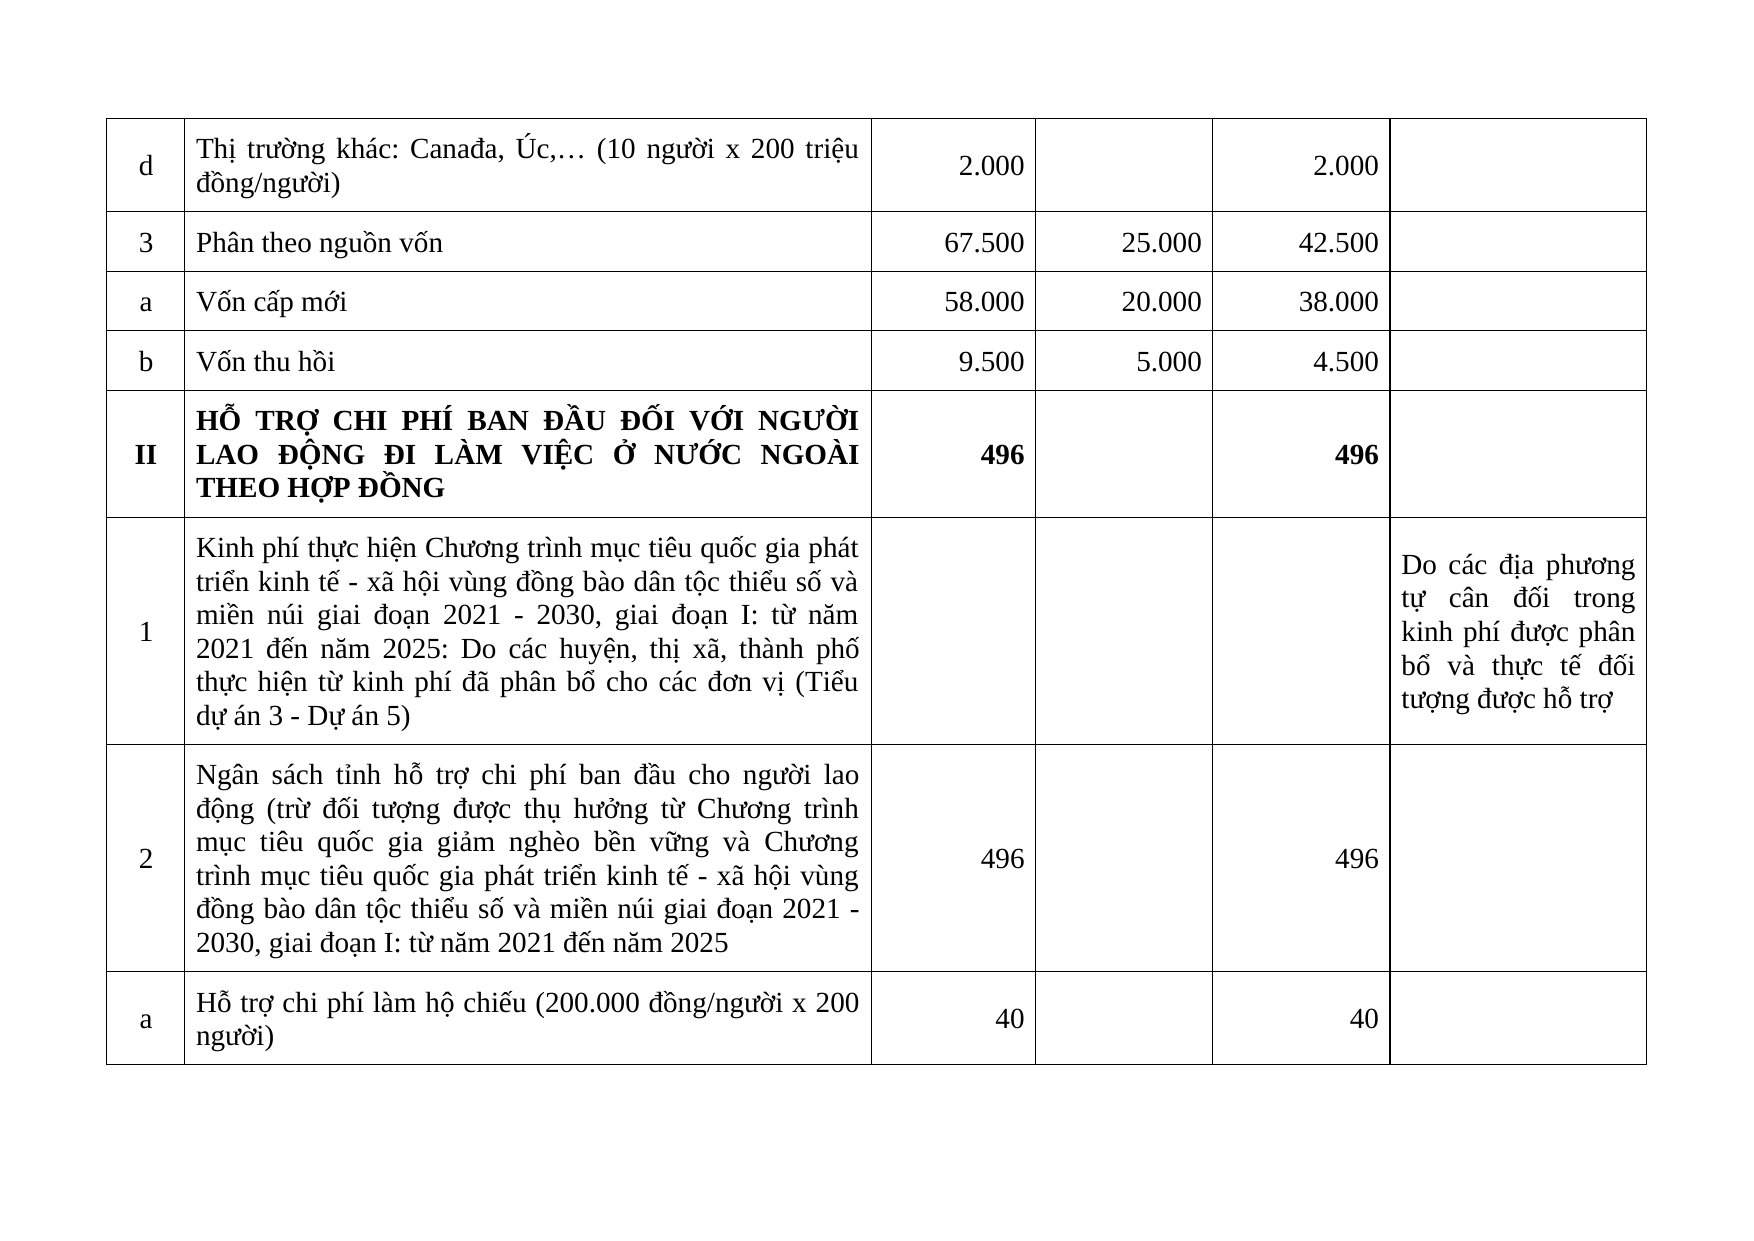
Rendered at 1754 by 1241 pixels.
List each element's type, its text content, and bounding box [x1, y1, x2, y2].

table_cell Ngân sách tỉnh hỗ trợ chi phí ban đầu cho người lao động (trừ đối tượng được thụ hưởng từ Chương trình mục tiêu quốc gia giảm nghèo bền vững và Chương trình mục tiêu quốc gia phát triển kinh tế - xã hội vùng đồng bào dân tộc thiểu số và miền núi giai đoạn 2021 - 2030, giai đoạn I: từ năm 2021 đến năm 2025 [185, 745, 871, 971]
table_cell Phân theo nguồn vốn [185, 212, 871, 271]
table_cell Vốn thu hồi [185, 331, 871, 390]
table_cell Hỗ trợ chi phí làm hộ chiếu (200.000 đồng/người x 200 người) [185, 972, 871, 1064]
table_cell Kinh phí thực hiện Chương trình mục tiêu quốc gia phát triển kinh tế - xã hội vùng đồng bào dân tộc thiểu số và miền núi giai đoạn 2021 - 2030, giai đoạn I: từ năm 2021 đến năm 2025: Do các huyện, thị xã, thành phố thực hiện từ kinh phí đã phân bổ cho các đơn vị (Tiểu dự án 3 - Dự án 5) [185, 518, 871, 744]
table_cell 3 [107, 212, 184, 271]
table_cell 67.500 [872, 212, 1035, 271]
table_cell d [107, 119, 184, 211]
table_cell [1036, 119, 1212, 211]
table_cell a [107, 272, 184, 330]
table_cell [1391, 391, 1646, 517]
table_cell 9.500 [872, 331, 1035, 390]
table_cell [1391, 972, 1646, 1064]
table_cell 4.500 [1213, 331, 1389, 390]
table_cell [1391, 119, 1646, 211]
table_cell 20.000 [1036, 272, 1212, 330]
table_cell [1391, 331, 1646, 390]
table_cell 42.500 [1213, 212, 1389, 271]
table_cell 496 [872, 745, 1035, 971]
table_cell a [107, 972, 184, 1064]
table_cell 496 [1213, 745, 1389, 971]
table_cell 40 [1213, 972, 1389, 1064]
table_cell Thị trường khác: Canađa, Úc,… (10 người x 200 triệu đồng/người) [185, 119, 871, 211]
table_cell 40 [872, 972, 1035, 1064]
table_cell II [107, 391, 184, 517]
table_cell HỖ TRỢ CHI PHÍ BAN ĐẦU ĐỐI VỚI NGƯỜI LAO ĐỘNG ĐI LÀM VIỆC Ở NƯỚC NGOÀI THEO HỢP ĐỒNG [185, 391, 871, 517]
table_cell [1036, 391, 1212, 517]
table_cell b [107, 331, 184, 390]
table_cell Vốn cấp mới [185, 272, 871, 330]
table_cell 496 [872, 391, 1035, 517]
table_cell 25.000 [1036, 212, 1212, 271]
table_cell 5.000 [1036, 331, 1212, 390]
table_cell 2 [107, 745, 184, 971]
table_cell [1036, 972, 1212, 1064]
table_cell [1391, 745, 1646, 971]
table_cell Do các địa phương tự cân đối trong kinh phí được phân bổ và thực tế đối tượng được hỗ trợ [1391, 518, 1646, 744]
table_cell [1391, 272, 1646, 330]
table_cell 38.000 [1213, 272, 1389, 330]
table_cell [1036, 745, 1212, 971]
table_cell 2.000 [872, 119, 1035, 211]
table_cell [872, 518, 1035, 744]
table_cell [1213, 518, 1389, 744]
table_cell 58.000 [872, 272, 1035, 330]
table_cell [1391, 212, 1646, 271]
table_cell 496 [1213, 391, 1389, 517]
table_cell 1 [107, 518, 184, 744]
table_cell [1036, 518, 1212, 744]
table_cell 2.000 [1213, 119, 1389, 211]
